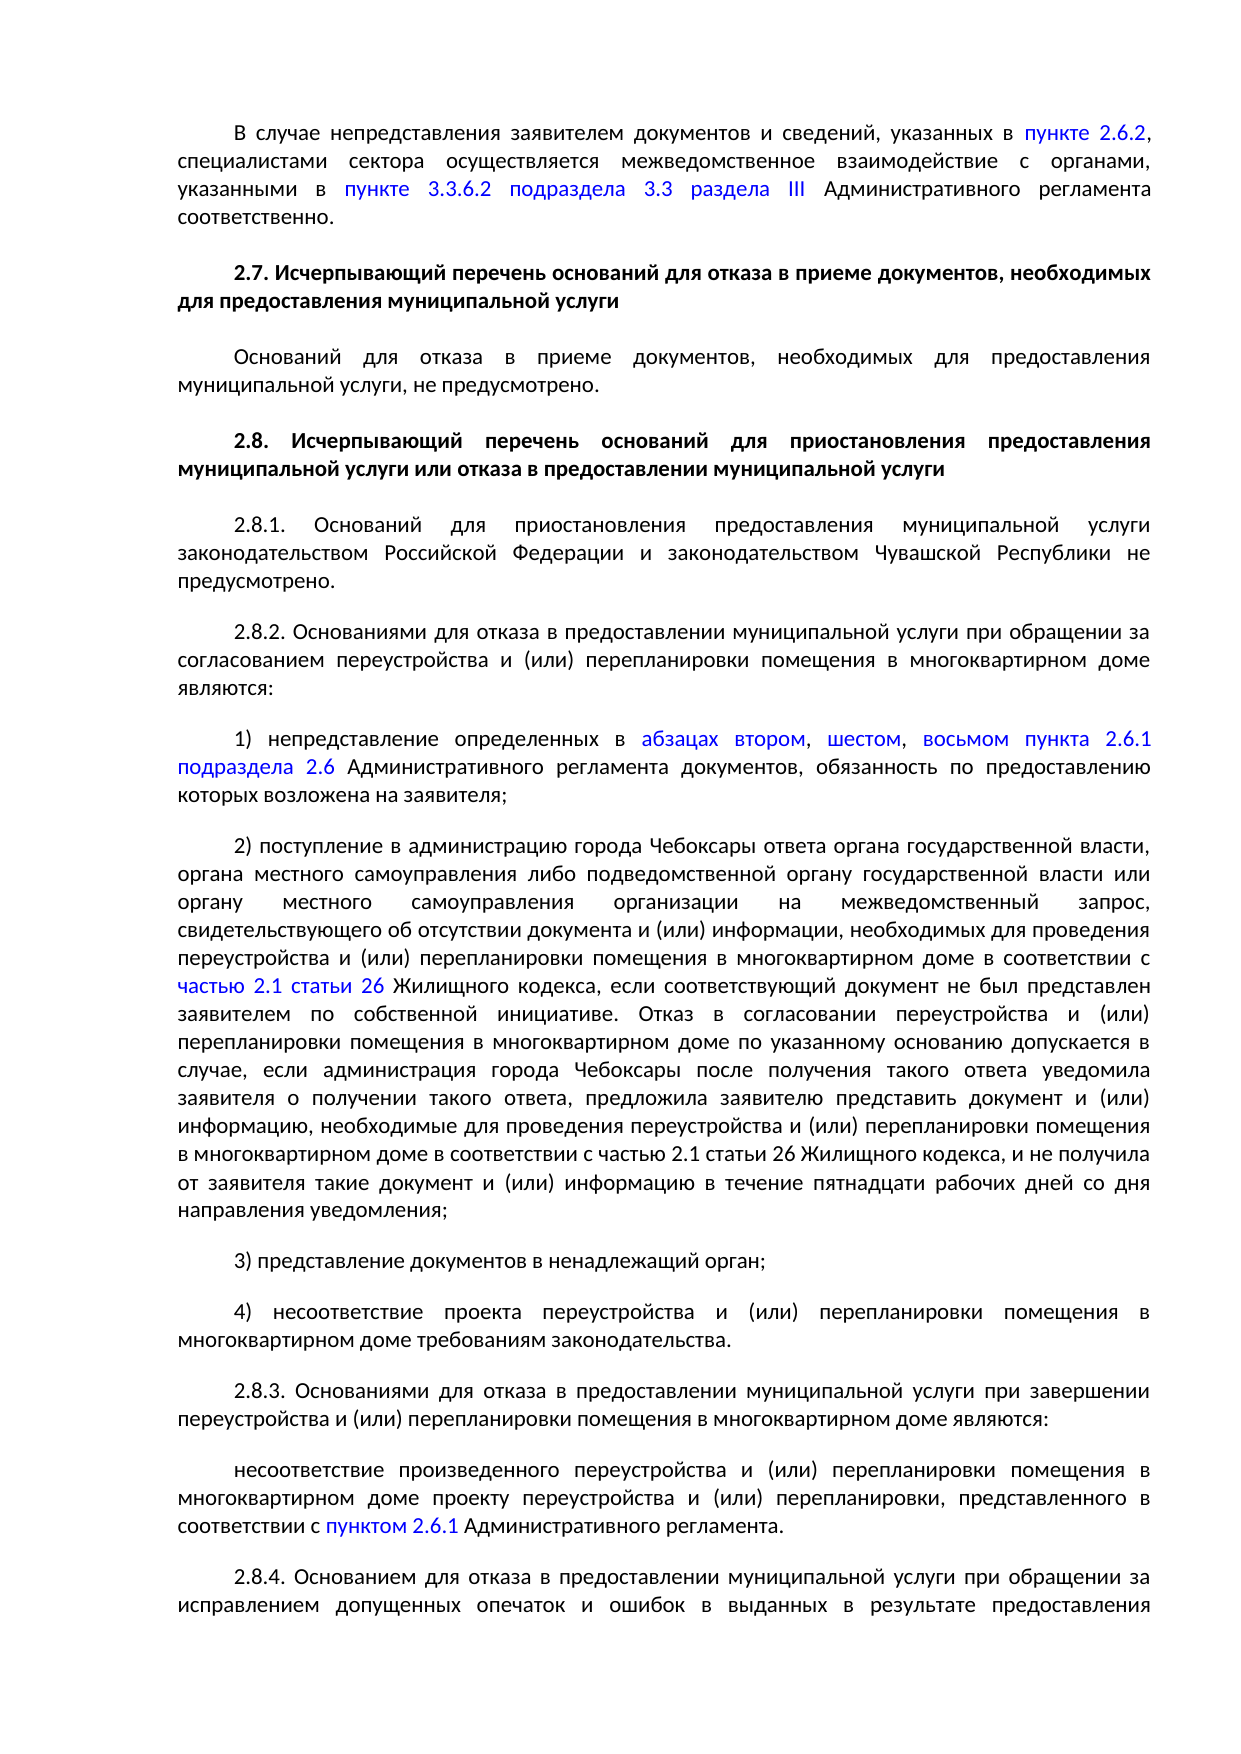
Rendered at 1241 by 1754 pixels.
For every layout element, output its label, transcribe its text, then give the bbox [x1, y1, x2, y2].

text Оснований для отказа в приеме документов, необходимых для предоставления муниципальной услуги, не предусмотрено. [177, 342, 1152, 398]
text 1) непредставление определенных в абзацах втором, шестом, восьмом пункта 2.6.1 подраздела 2.6 Административного регламента документов, обязанность по предоставлению которых возложена на заявителя; [177, 724, 1152, 808]
text 2.8.3. Основаниями для отказа в предоставлении муниципальной услуги при завершении переустройства и (или) перепланировки помещения в многоквартирном доме являются: [177, 1376, 1152, 1432]
text 4) несоответствие проекта переустройства и (или) перепланировки помещения в многоквартирном доме требованиям законодательства. [177, 1297, 1152, 1353]
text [177, 1562, 1152, 1618]
text 3) представление документов в ненадлежащий орган; [177, 1247, 1152, 1274]
title 2.8. Исчерпывающий перечень оснований для приостановления предоставления муниципальной услуги или отказа в предоставлении муниципальной услуги [177, 426, 1152, 482]
text 2) поступление в администрацию города Чебоксары ответа органа государственной власти, органа местного самоуправления либо подведомственной органу государственной власти или органу местного самоуправления организации на межведомственный запрос, свидетельствующего об отсутствии документа и (или) информации, необходимых для проведения переустройства и (или) перепланировки помещения в многоквартирном доме в соответствии с частью 2.1 статьи 26 Жилищного кодекса, если соответствующий документ не был представлен заявителем по собственной инициативе. Отказ в согласовании переустройства и (или) перепланировки помещения в многоквартирном доме по указанному основанию допускается в случае, если администрация города Чебоксары после получения такого ответа уведомила заявителя о получении такого ответа, предложила заявителю представить документ и (или) информацию, необходимые для проведения переустройства и (или) перепланировки помещения в многоквартирном доме в соответствии с частью 2.1 статьи 26 Жилищного кодекса, и не получила от заявителя такие документ и (или) информацию в течение пятнадцати рабочих дней со дня направления уведомления; [177, 831, 1152, 1224]
text несоответствие произведенного переустройства и (или) перепланировки помещения в многоквартирном доме проекту переустройства и (или) перепланировки, представленного в соответствии с пунктом 2.6.1 Административного регламента. [177, 1455, 1152, 1539]
text В случае непредставления заявителем документов и сведений, указанных в пункте 2.6.2, специалистами сектора осуществляется межведомственное взаимодействие с органами, указанными в пункте 3.3.6.2 подраздела 3.3 раздела III Административного регламента соответственно. [177, 118, 1152, 230]
text 2.8.1. Оснований для приостановления предоставления муниципальной услуги законодательством Российской Федерации и законодательством Чувашской Республики не предусмотрено. [177, 510, 1152, 594]
text 2.8.2. Основаниями для отказа в предоставлении муниципальной услуги при обращении за согласованием переустройства и (или) перепланировки помещения в многоквартирном доме являются: [177, 617, 1152, 701]
title 2.7. Исчерпывающий перечень оснований для отказа в приеме документов, необходимых для предоставления муниципальной услуги [177, 258, 1152, 314]
